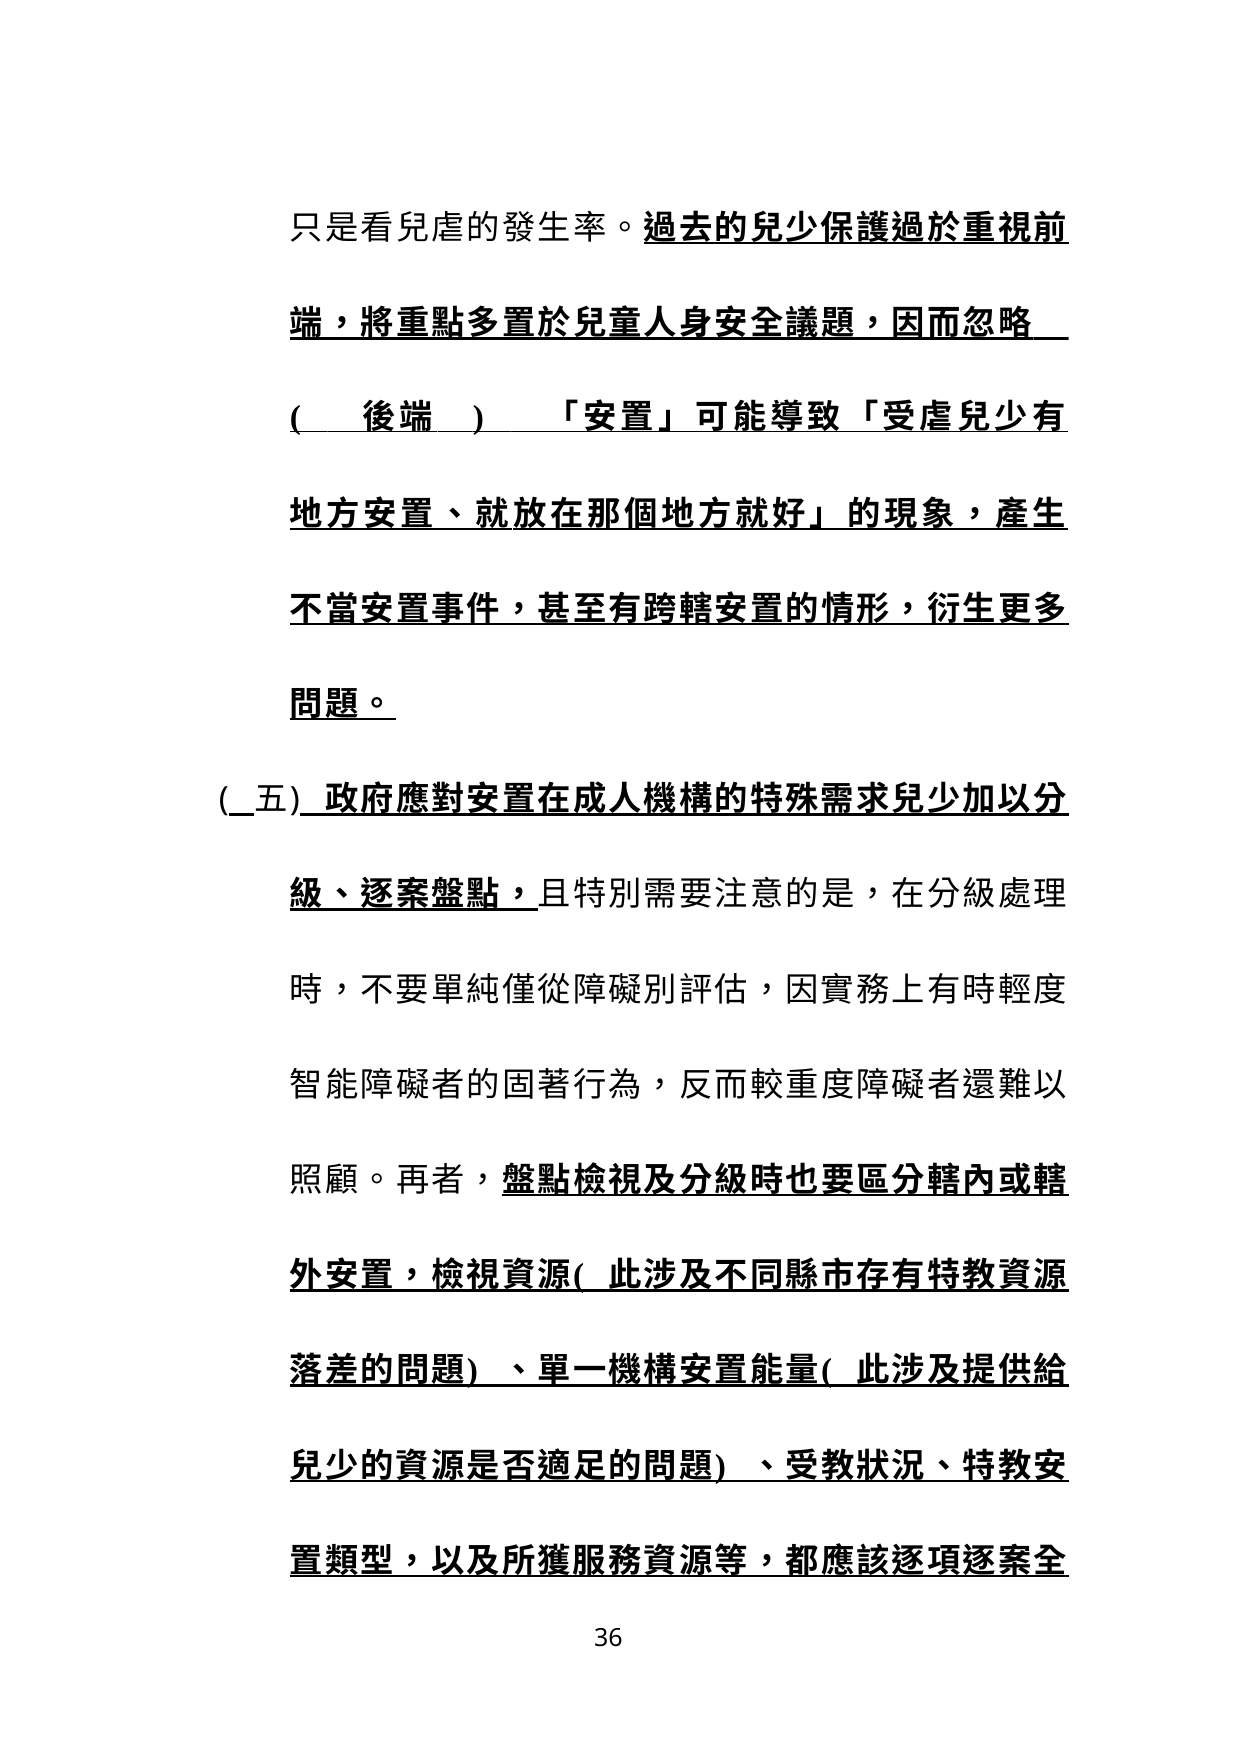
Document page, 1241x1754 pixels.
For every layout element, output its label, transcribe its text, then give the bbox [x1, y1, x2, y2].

subtitle 觀察近年美英澳等先進國家對於兒少保護工作的評估指標，重點已調整到「安置」狀況，不再只是看兒虐的發生率。過去的兒少保護過於重視前端，將重點多置於兒童人身安全議題，因而忽略(後端)「安置」可能導致「受虐兒少有地方安置、就放在那個地方就好」的現象，產生不當安置事件，甚至有跨轄安置的情形，衍生更多問題。 [219, 177, 1069, 748]
